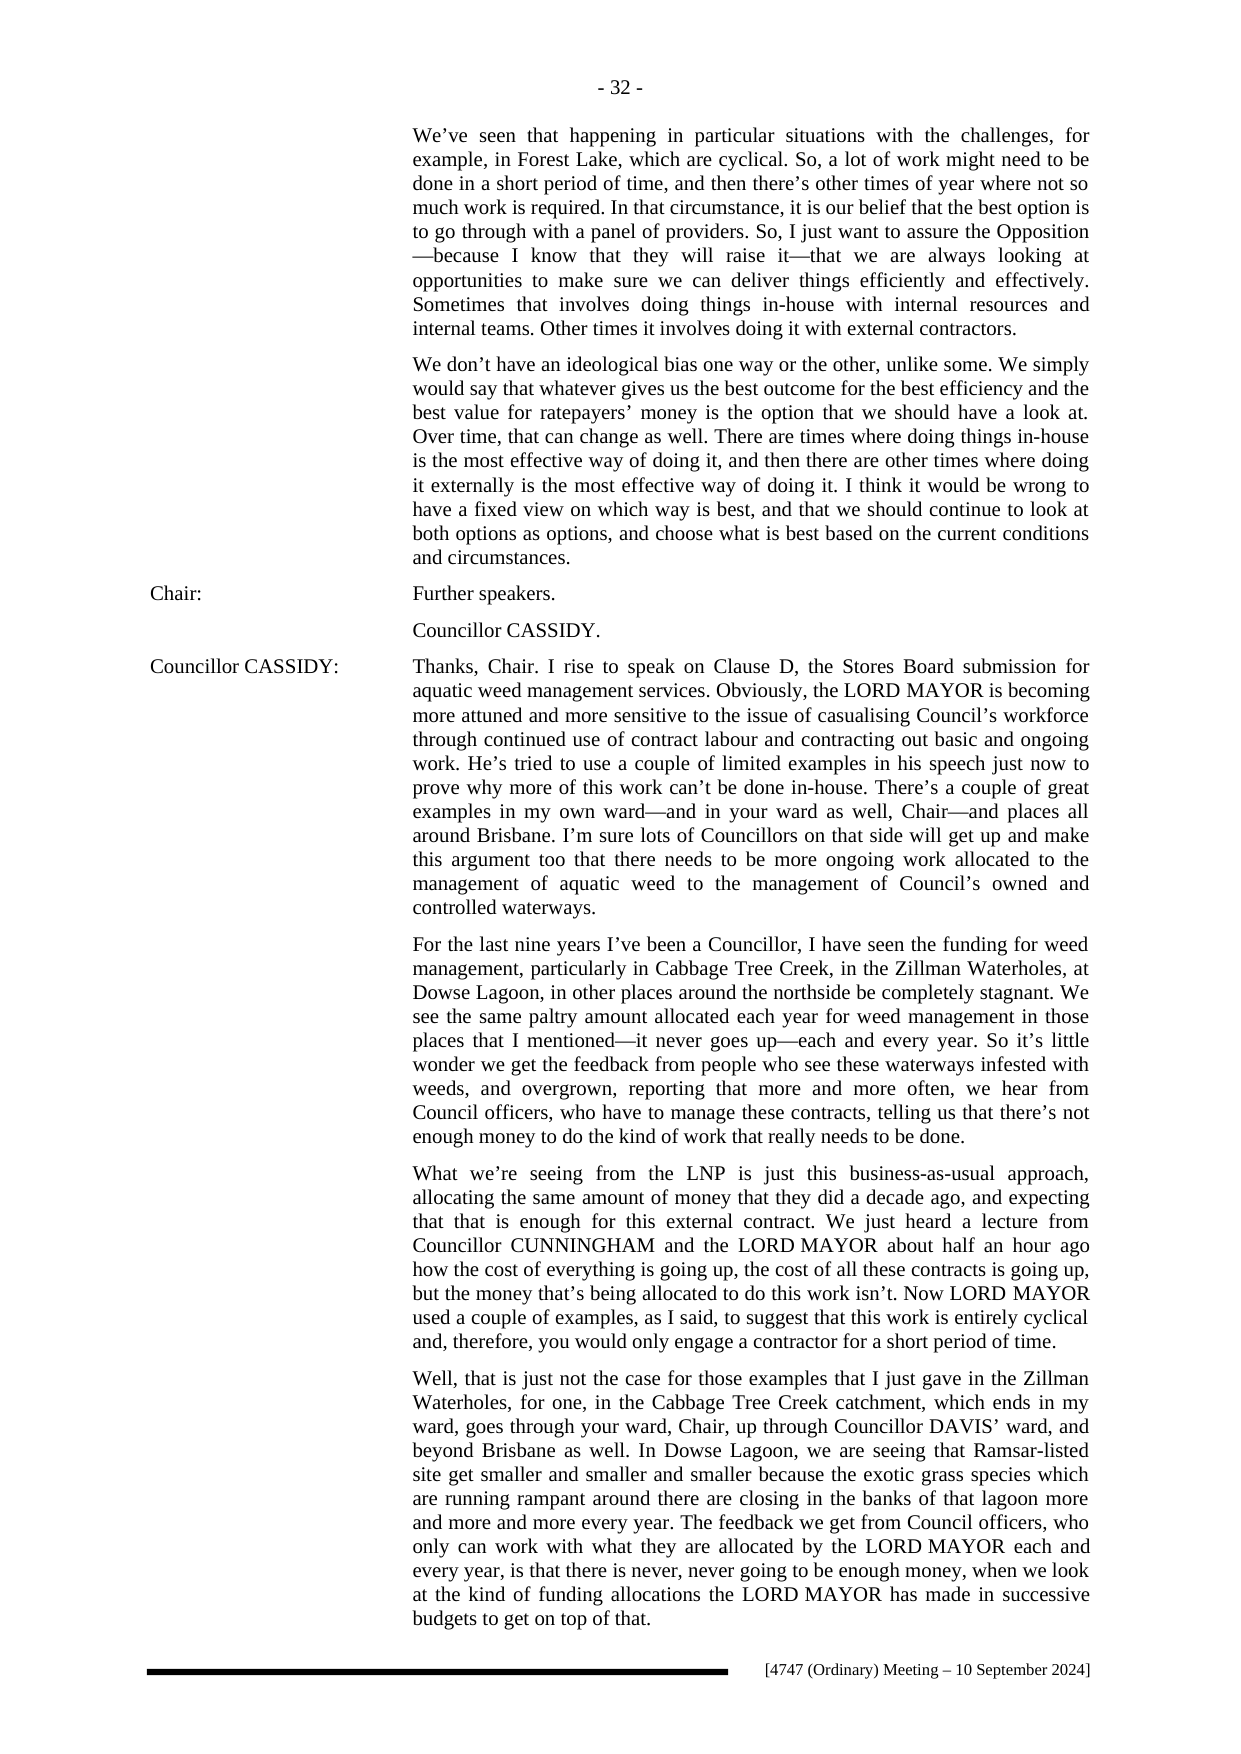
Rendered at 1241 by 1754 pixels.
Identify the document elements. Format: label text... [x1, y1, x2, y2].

text Chair: Further speakers. [150, 581, 1090, 605]
text We’ve seen that happening in particular situations with the challenges, for example, in Forest Lake, which are cyclical. So, a lot of work might need to be done in a short period of time, and then there’s other times of year where not so much work is required. In that circumstance, it is our belief that the best option is to go through with a panel of providers. So, I just want to assure the Opposition—because I know that they will raise it—that we are always looking at opportunities to make sure we can deliver things efficiently and effectively. Sometimes that involves doing things in-house with internal resources and internal teams. Other times it involves doing it with external contractors. [412, 123, 1090, 340]
text Well, that is just not the case for those examples that I just gave in the Zillman Waterholes, for one, in the Cabbage Tree Creek catchment, which ends in my ward, goes through your ward, Chair, up through Councillor DAVIS’ ward, and beyond Brisbane as well. In Dowse Lagoon, we are seeing that Ramsar-listed site get smaller and smaller and smaller because the exotic grass species which are running rampant around there are closing in the banks of that lagoon more and more and more every year. The feedback we get from Council officers, who only can work with what they are allocated by the LORD MAYOR each and every year, is that there is never, never going to be enough money, when we look at the kind of funding allocations the LORD MAYOR has made in successive budgets to get on top of that. [412, 1366, 1090, 1630]
text Councillor CASSIDY: Thanks, Chair. I rise to speak on Clause D, the Stores Board submission for aquatic weed management services. Obviously, the LORD MAYOR is becoming more attuned and more sensitive to the issue of casualising Council’s workforce through continued use of contract labour and contracting out basic and ongoing work. He’s tried to use a couple of limited examples in his speech just now to prove why more of this work can’t be done in-house. There’s a couple of great examples in my own ward—and in your ward as well, Chair—and places all around Brisbane. I’m sure lots of Councillors on that side will get up and make this argument too that there needs to be more ongoing work allocated to the management of aquatic weed to the management of Council’s owned and controlled waterways. [150, 654, 1090, 919]
text For the last nine years I’ve been a Councillor, I have seen the funding for weed management, particularly in Cabbage Tree Creek, in the Zillman Waterholes, at Dowse Lagoon, in other places around the northside be completely stagnant. We see the same paltry amount allocated each year for weed management in those places that I mentioned—it never goes up—each and every year. So it’s little wonder we get the feedback from people who see these waterways infested with weeds, and overgrown, reporting that more and more often, we hear from Council officers, who have to manage these contracts, telling us that there’s not enough money to do the kind of work that really needs to be done. [412, 932, 1090, 1148]
text What we’re seeing from the LNP is just this business-as-usual approach, allocating the same amount of money that they did a decade ago, and expecting that that is enough for this external contract. We just heard a lecture from Councillor CUNNINGHAM and the LORD MAYOR about half an hour ago how the cost of everything is going up, the cost of all these contracts is going up, but the money that’s being allocated to do this work isn’t. Now LORD MAYOR used a couple of examples, as I said, to suggest that this work is entirely cyclical and, therefore, you would only engage a contractor for a short period of time. [412, 1161, 1090, 1353]
text Councillor CASSIDY. [412, 618, 1090, 642]
text We don’t have an ideological bias one way or the other, unlike some. We simply would say that whatever gives us the best outcome for the best efficiency and the best value for ratepayers’ money is the option that we should have a look at. Over time, that can change as well. There are times where doing things in-house is the most effective way of doing it, and then there are other times where doing it externally is the most effective way of doing it. I think it would be wrong to have a fixed view on which way is best, and that we should continue to look at both options as options, and choose what is best based on the current conditions and circumstances. [412, 352, 1090, 569]
